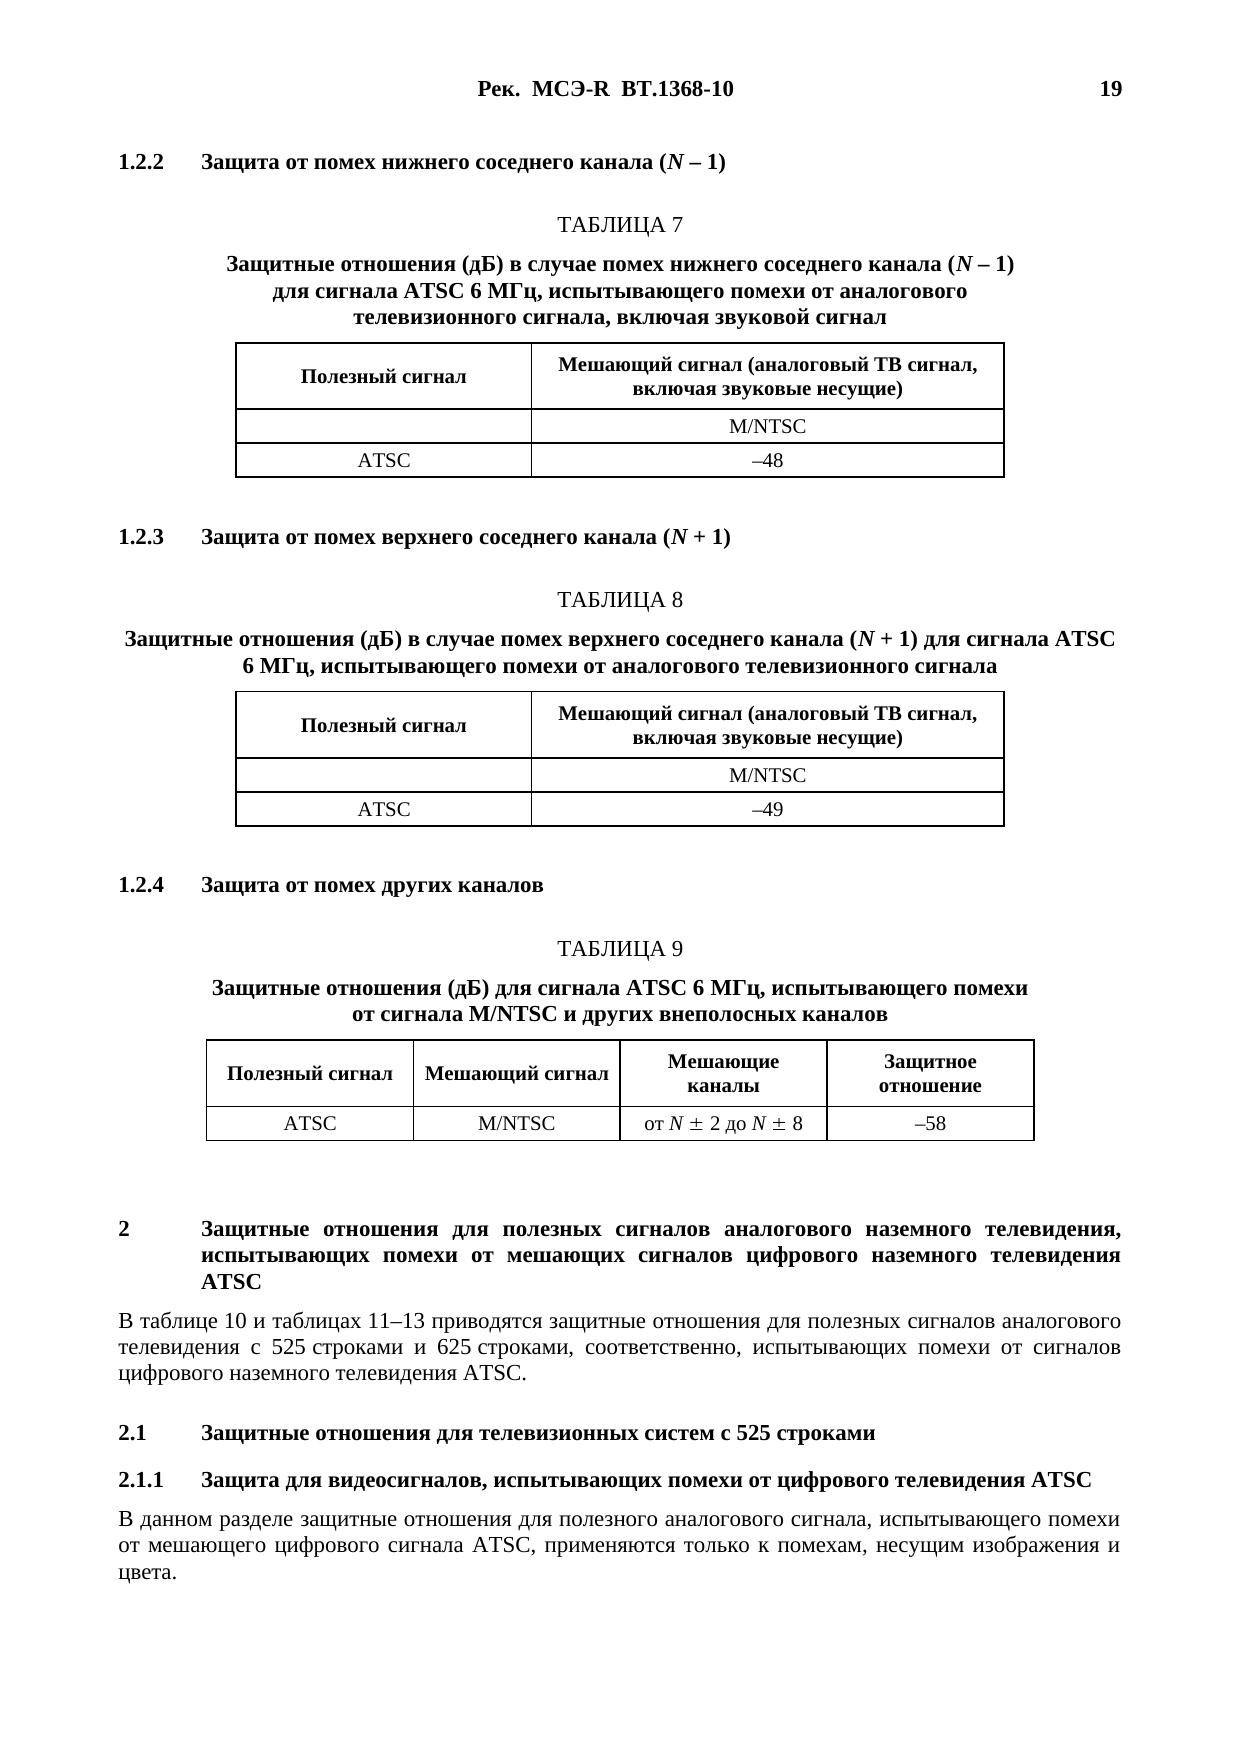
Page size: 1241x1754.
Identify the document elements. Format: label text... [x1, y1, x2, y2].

table_cell ATSC [237, 793, 531, 825]
table_cell –49 [532, 793, 1003, 825]
table_header Мешающий сигнал [414, 1041, 619, 1106]
text В данном разделе защитные отношения для полезного аналогового сигнала, испытывающего помехи от мешающего цифрового сигнала ATSC, применяются только к помехам, несущим изображения и цвета. [118, 1505, 1122, 1584]
subtitle 2.1 Защитные отношения для телевизионных систем с 525 строками [118, 1419, 1122, 1446]
subtitle 2.1.1 Защита для видеосигналов, испытывающих помехи от цифрового телевидения ATSC [118, 1466, 1122, 1493]
table_header Мешающие каналы [621, 1041, 826, 1106]
table_header Мешающий сигнал (аналоговый ТВ сигнал, включая звуковые несущие) [532, 344, 1003, 408]
table_cell ATSC [237, 444, 531, 476]
table_header Полезный сигнал [237, 692, 531, 757]
table_cell M/NTSC [532, 410, 1003, 442]
table_header Полезный сигнал [207, 1041, 413, 1106]
subtitle 2 Защитные отношения для полезных сигналов аналогового наземного телевидения, испытывающих помехи от мешающих сигналов цифрового наземного телевидения ATSC [118, 1215, 1122, 1294]
text ТАБЛИЦА 9 [118, 935, 1122, 962]
table_cell ATSC [207, 1107, 413, 1139]
title Защитные отношения (дБ) для сигнала ATSC 6 МГц, испытывающего помехи от сигнала M/NTSC и других внеполосных каналов [118, 974, 1122, 1027]
table_cell M/NTSC [414, 1107, 619, 1139]
subtitle 1.2.2 Защита от помех нижнего соседнего канала (N – 1) [118, 148, 1122, 174]
table_header Мешающий сигнал (аналоговый ТВ сигнал, включая звуковые несущие) [532, 692, 1003, 757]
title Защитные отношения (дБ) в случае помех верхнего соседнего канала (N + 1) для сигнала ATSC 6 МГц, испытывающего помехи от аналогового телевизионного сигнала [118, 625, 1122, 678]
table_cell –58 [828, 1107, 1033, 1139]
table_cell от N 2 до N 8 [621, 1107, 826, 1139]
table_cell M/NTSC [532, 759, 1003, 791]
subtitle 1.2.4 Защита от помех других каналов [118, 871, 1122, 898]
subtitle 1.2.3 Защита от помех верхнего соседнего канала (N + 1) [118, 523, 1122, 549]
text В таблице 10 и таблицах 11–13 приводятся защитные отношения для полезных сигналов аналогового телевидения с 525 строками и 625 строками, соответственно, испытывающих помехи от сигналов цифрового наземного телевидения ATSC. [118, 1307, 1122, 1386]
text ТАБЛИЦА 7 [118, 212, 1122, 238]
table_cell [237, 759, 531, 791]
table_header Полезный сигнал [237, 344, 531, 408]
table_cell –48 [532, 444, 1003, 476]
title Защитные отношения (дБ) в случае помех нижнего соседнего канала (N – 1) для сигнала ATSC 6 МГц, испытывающего помехи от аналогового телевизионного сигнала, включая звуковой сигнал [118, 250, 1122, 329]
text ТАБЛИЦА 8 [118, 587, 1122, 613]
table_header Защитное отношение [828, 1041, 1033, 1106]
table_cell [237, 410, 531, 442]
